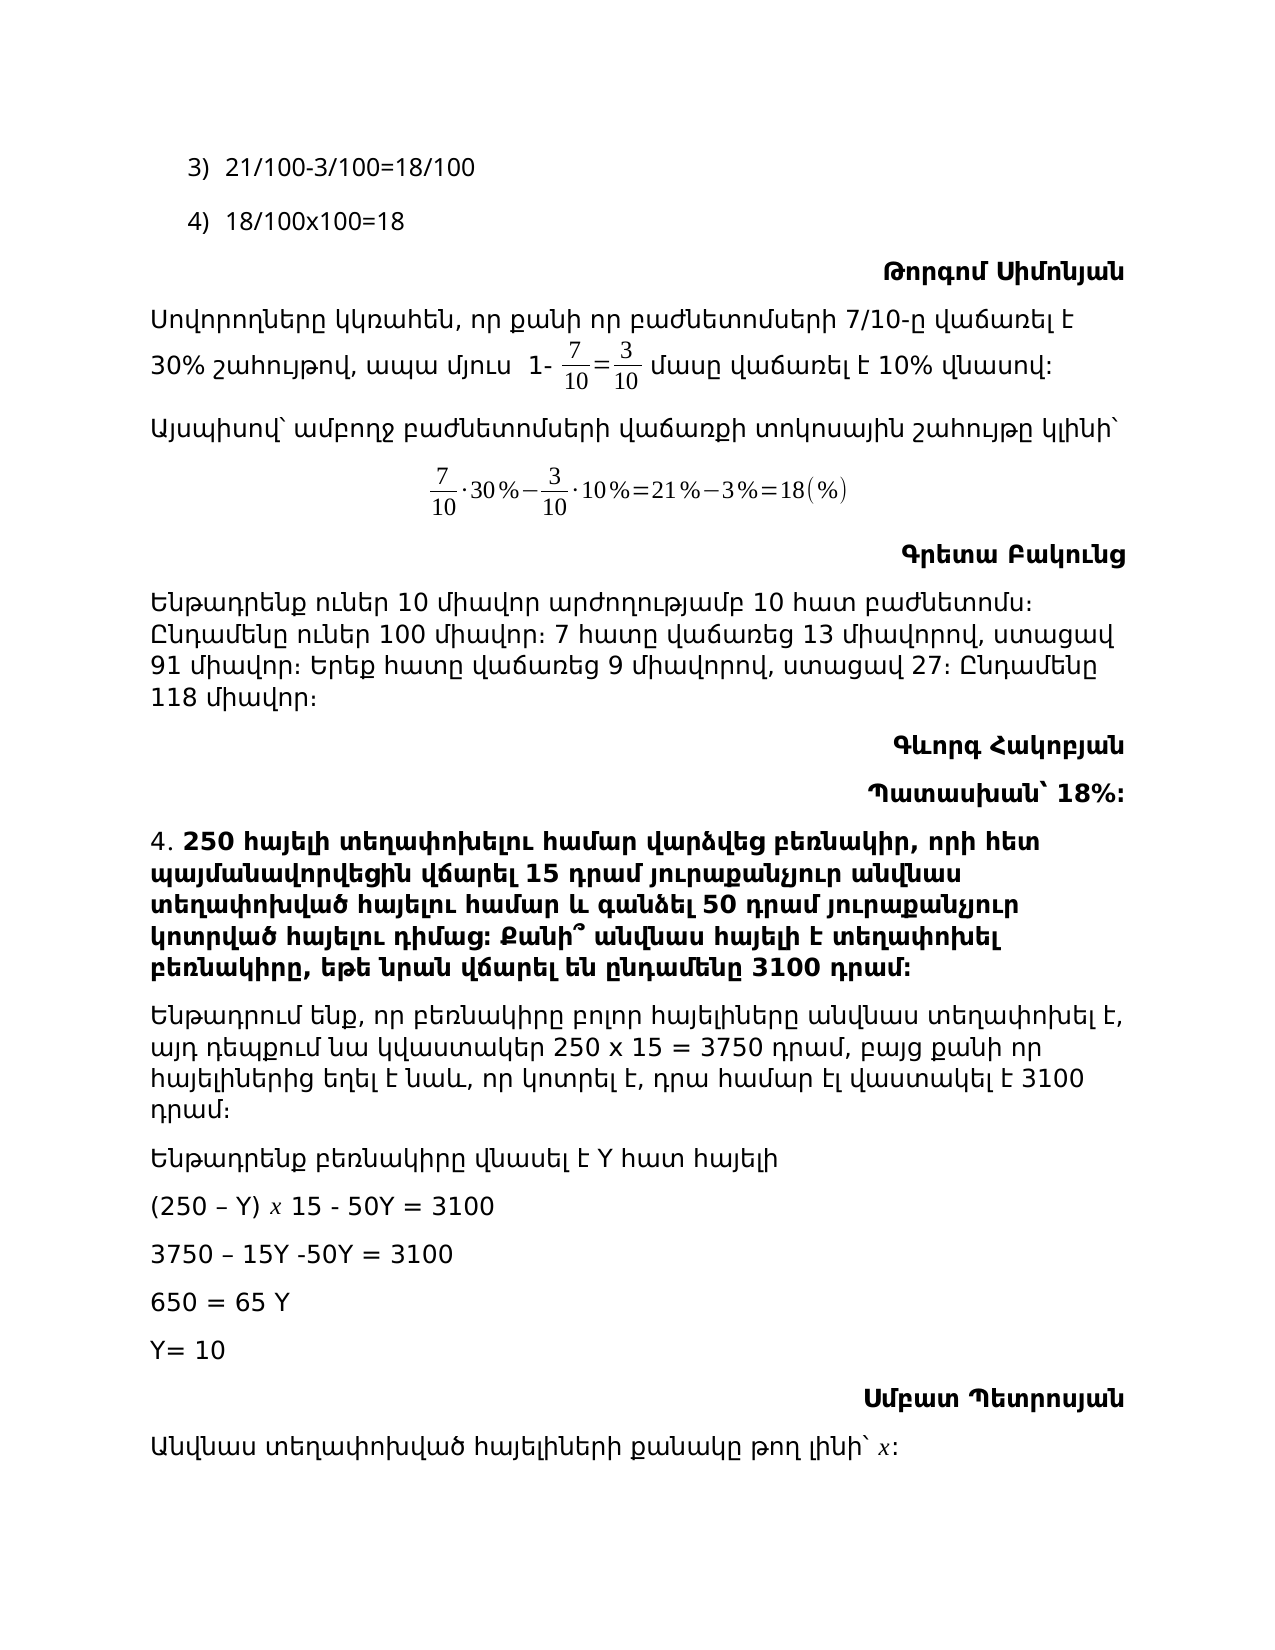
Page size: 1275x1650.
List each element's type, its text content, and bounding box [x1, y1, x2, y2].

text Այսպիսով՝ ամբողջ բաժնետոմսերի վաճառքի տոկոսային շահույթը կլինի՝ [150, 414, 1125, 443]
text (250 – Y) 15 - 50Y = 3100 [150, 1192, 1125, 1221]
text Սմբատ Պետրոսյան [150, 1384, 1125, 1413]
text 650 = 65 Y [150, 1288, 1125, 1317]
text Ենթադրենք ուներ 10 միավոր արժողությամբ 10 հատ բաժնետոմս։ Ընդամենը ուներ 100 միավոր։ 7 հատը վաճառեց 13 միավորով, ստացավ 91 միավոր։ Երեք հատը վաճառեց 9 միավորով, ստացավ 27։ Ընդամենը 118 միավոր։ [150, 588, 1125, 712]
text 3750 – 15Y -50Y = 3100 [150, 1240, 1125, 1269]
text Ենթադրենք բեռնակիրը վնասել է Y հատ հայելի [150, 1144, 1125, 1173]
list 18/100x100=18 [187, 203, 1125, 237]
text Անվնաս տեղափոխված հայելիների քանակը թող լինի՝ : [150, 1432, 1125, 1462]
text Գևորգ Հակոբյան [150, 731, 1125, 760]
list 21/100-3/100=18/100 [187, 150, 1125, 184]
text Ենթադրում ենք, որ բեռնակիրը բոլոր հայելիները անվնաս տեղափոխել է, այդ դեպքում նա կվաստակեր 250 x 15 = 3750 դրամ, բայց քանի որ հայելիներից եղել է նաև, որ կոտրել է, դրա համար էլ վաստակել է 3100 դրամ։ [150, 1001, 1125, 1125]
text Սովորողները կկռահեն, որ քանի որ բաժնետոմսերի 7/10-ը վաճառել է 30% շահույթով, ապա մյուս 1- մասը վաճառել է 10% վնասով: [150, 305, 1125, 395]
text Թորգոմ Սիմոնյան [150, 257, 1125, 286]
text Պատասխան՝ 18%։ [150, 779, 1125, 808]
text 4․ 250 հայելի տեղափոխելու համար վարձվեց բեռնակիր, որի հետ պայմանավորվեցին վճարել 15 դրամ յուրաքանչյուր անվնաս տեղափոխված հայելու համար և գանձել 50 դրամ յուրաքանչյուր կոտրված հայելու դիմաց։ Քանի՞ անվնաս հայելի է տեղափոխել բեռնակիրը, եթե նրան վճարել են ընդամենը 3100 դրամ։ [150, 827, 1125, 982]
text Գրետա Բակունց [150, 540, 1125, 569]
text Y= 10 [150, 1336, 1125, 1365]
